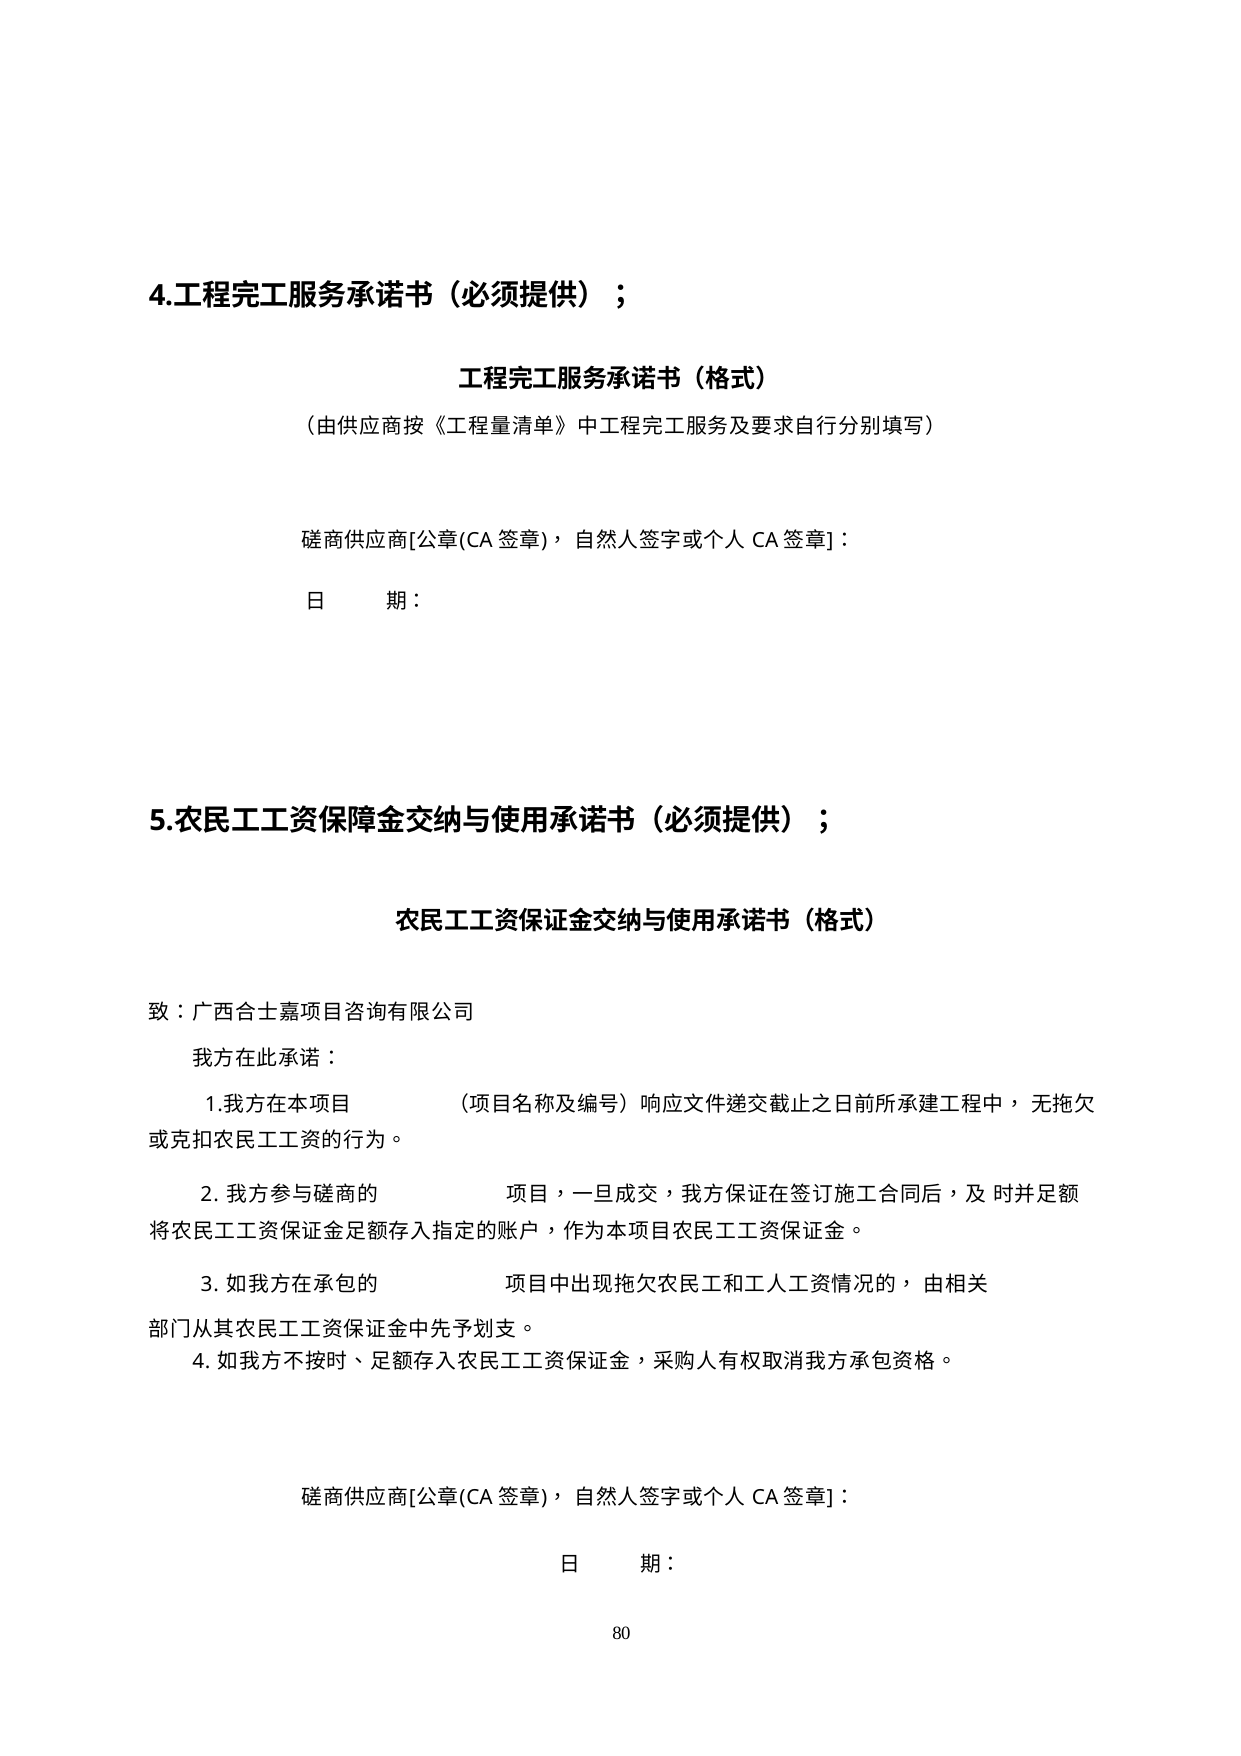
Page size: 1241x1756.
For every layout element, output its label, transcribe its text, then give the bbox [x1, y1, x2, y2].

text 日 期： [305, 587, 1098, 614]
text 工程完工服务承诺书（格式） [458, 362, 1098, 393]
text 2. 我方参与磋商的 项目，一旦成交，我方保证在签订施工合同后，及 时并足额将农民工工资保证金足额存入指定的账户，作为本项目农民工工资保证金。 [149, 1179, 1092, 1244]
text 磋商供应商[公章(CA 签章)， 自然人签字或个人 CA 签章]： [301, 526, 1098, 553]
text 4. 如我方不按时、足额存入农民工工资保证金，采购人有权取消我方承包资格。 [192, 1347, 1098, 1374]
text 5.农民工工资保障金交纳与使用承诺书（必须提供）； [149, 801, 1098, 837]
text 日 期： [559, 1550, 1098, 1577]
text 致：广西合士嘉项目咨询有限公司 我方在此承诺： [148, 996, 497, 1072]
text （由供应商按《工程量清单》中工程完工服务及要求自行分别填写） [294, 412, 1098, 439]
text 3. 如我方在承包的 项目中出现拖欠农民工和工人工资情况的， 由相关 [200, 1270, 1098, 1297]
text 部门从其农民工工资保证金中先予划支。 [148, 1315, 1098, 1342]
text 磋商供应商[公章(CA 签章)， 自然人签字或个人 CA 签章]： [301, 1483, 1098, 1510]
text 1.我方在本项目 （项目名称及编号）响应文件递交截止之日前所承建工程中， 无拖欠或克扣农民工工资的行为。 [148, 1089, 1098, 1154]
text 4.工程完工服务承诺书（必须提供）； [148, 277, 1098, 313]
text 农民工工资保证金交纳与使用承诺书（格式） [395, 904, 1098, 935]
